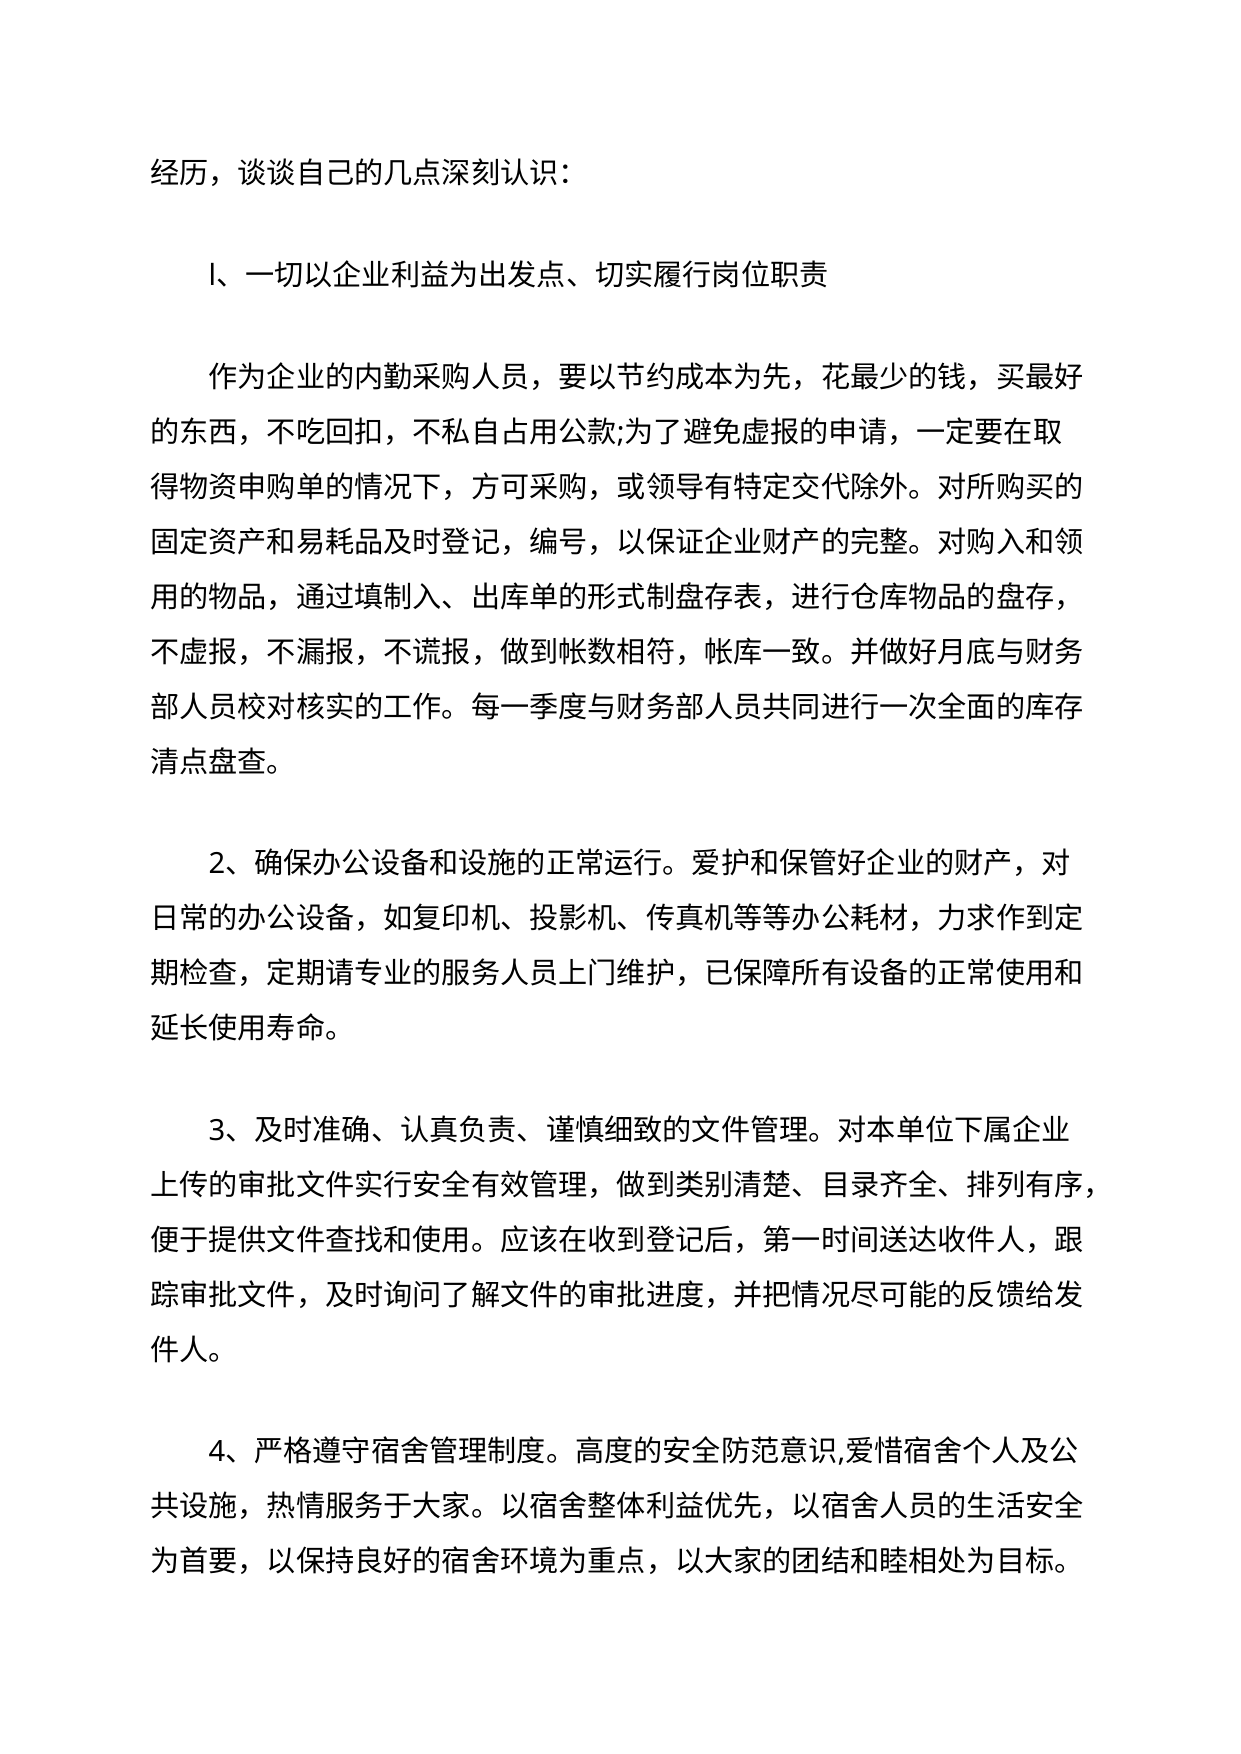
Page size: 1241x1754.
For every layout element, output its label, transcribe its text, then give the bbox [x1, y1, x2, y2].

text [150, 1428, 1090, 1580]
text 3、及时准确、认真负责、谨慎细致的文件管理。对本单位下属企业上传的审批文件实行安全有效管理，做到类别清楚、目录齐全、排列有序，便于提供文件查找和使用。应该在收到登记后，第一时间送达收件人，跟踪审批文件，及时询问了解文件的审批进度，并把情况尽可能的反馈给发件人。 [150, 1106, 1090, 1368]
text 2、确保办公设备和设施的正常运行。爱护和保管好企业的财产，对日常的办公设备，如复印机、投影机、传真机等等办公耗材，力求作到定期检查，定期请专业的服务人员上门维护，已保障所有设备的正常使用和延长使用寿命。 [150, 840, 1090, 1047]
text 作为企业的内勤采购人员，要以节约成本为先，花最少的钱，买最好的东西，不吃回扣，不私自占用公款;为了避免虚报的申请，一定要在取得物资申购单的情况下，方可采购，或领导有特定交代除外。对所购买的固定资产和易耗品及时登记，编号，以保证企业财产的完整。对购入和领用的物品，通过填制入、出库单的形式制盘存表，进行仓库物品的盘存，不虚报，不漏报，不谎报，做到帐数相符，帐库一致。并做好月底与财务部人员校对核实的工作。每一季度与财务部人员共同进行一次全面的库存清点盘查。 [150, 354, 1090, 780]
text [150, 150, 1090, 192]
text l、一切以企业利益为出发点、切实履行岗位职责 [150, 252, 1090, 294]
